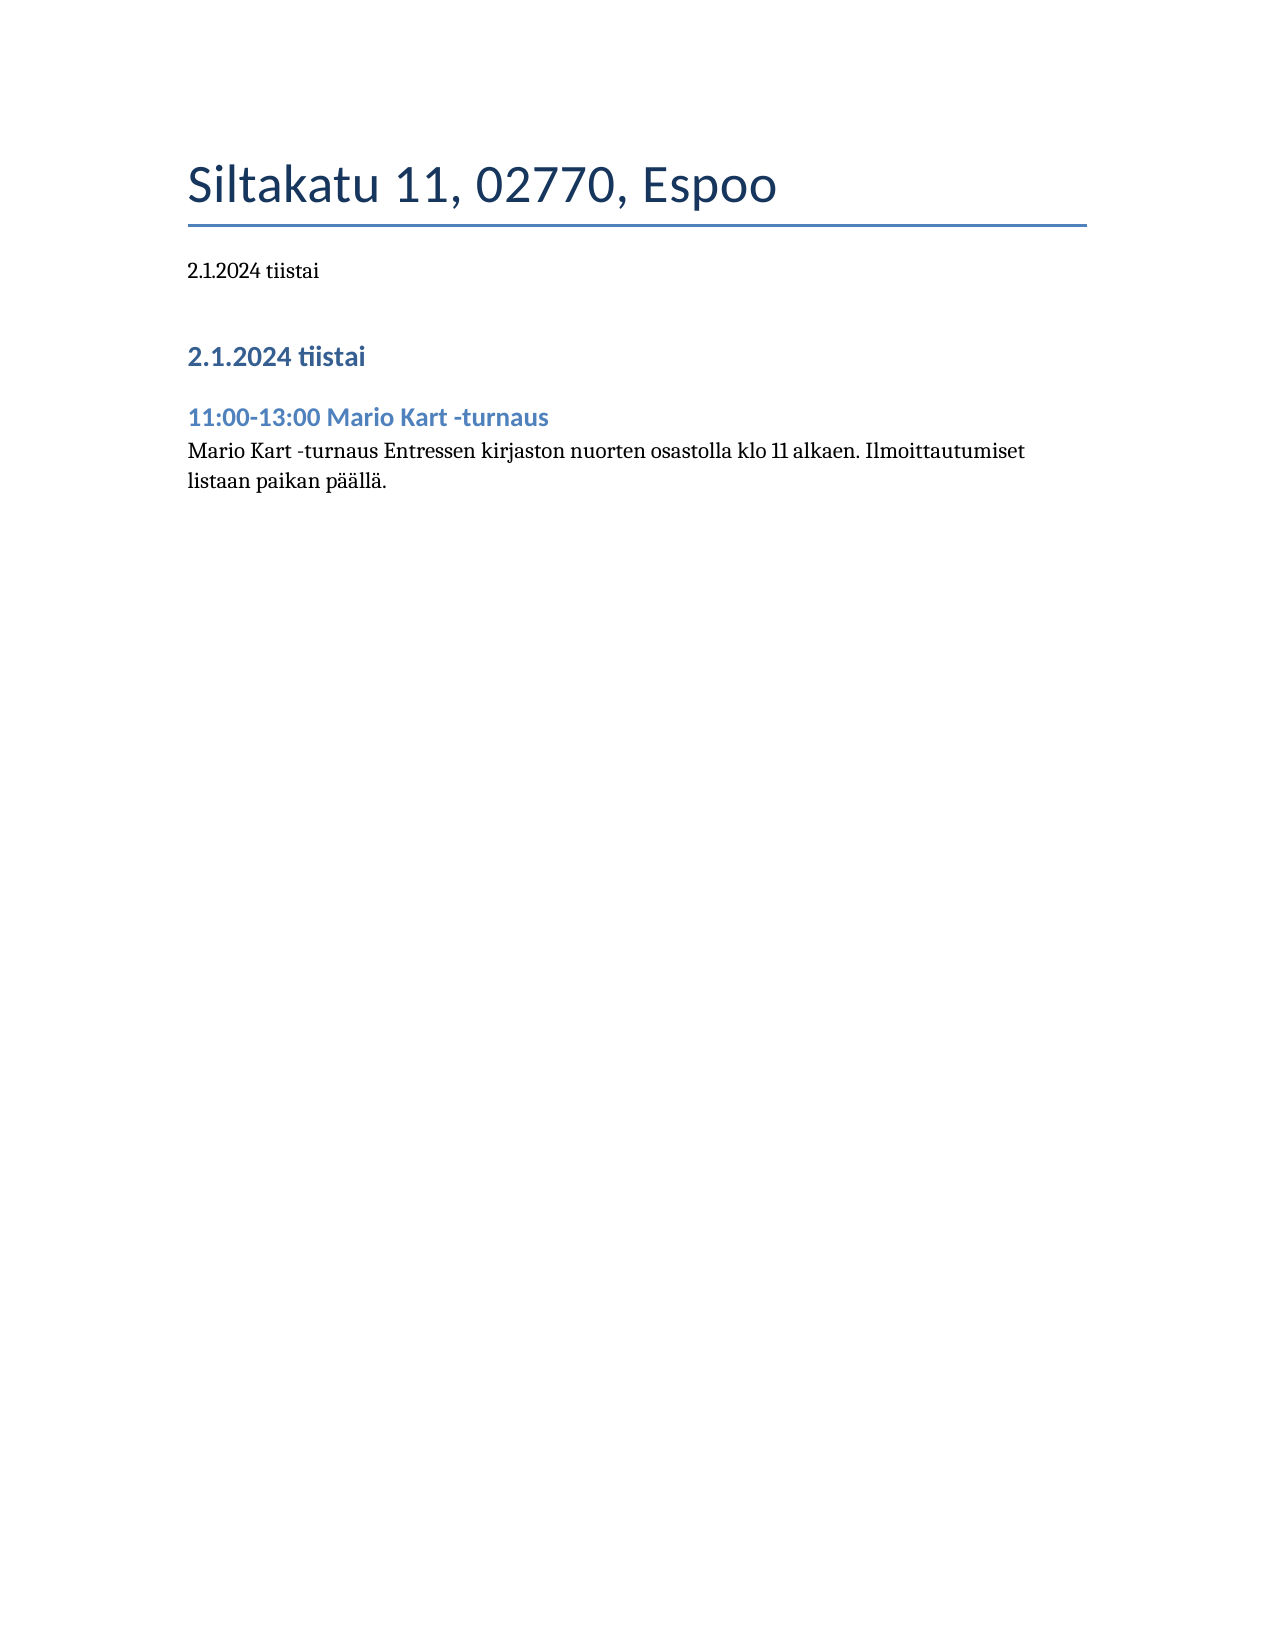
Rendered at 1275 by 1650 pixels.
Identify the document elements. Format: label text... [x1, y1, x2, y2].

text Mario Kart -turnaus Entressen kirjaston nuorten osastolla klo 11 alkaen. Ilmoittautumiset listaan paikan päällä. [187, 438, 1087, 494]
text 2.1.2024 tiistai [187, 258, 1087, 284]
subtitle 2.1.2024 tiistai [187, 338, 1087, 374]
subtitle 11:00-13:00 Mario Kart -turnaus [187, 400, 1087, 433]
title Siltakatu 11, 02770, Espoo [187, 150, 1087, 227]
